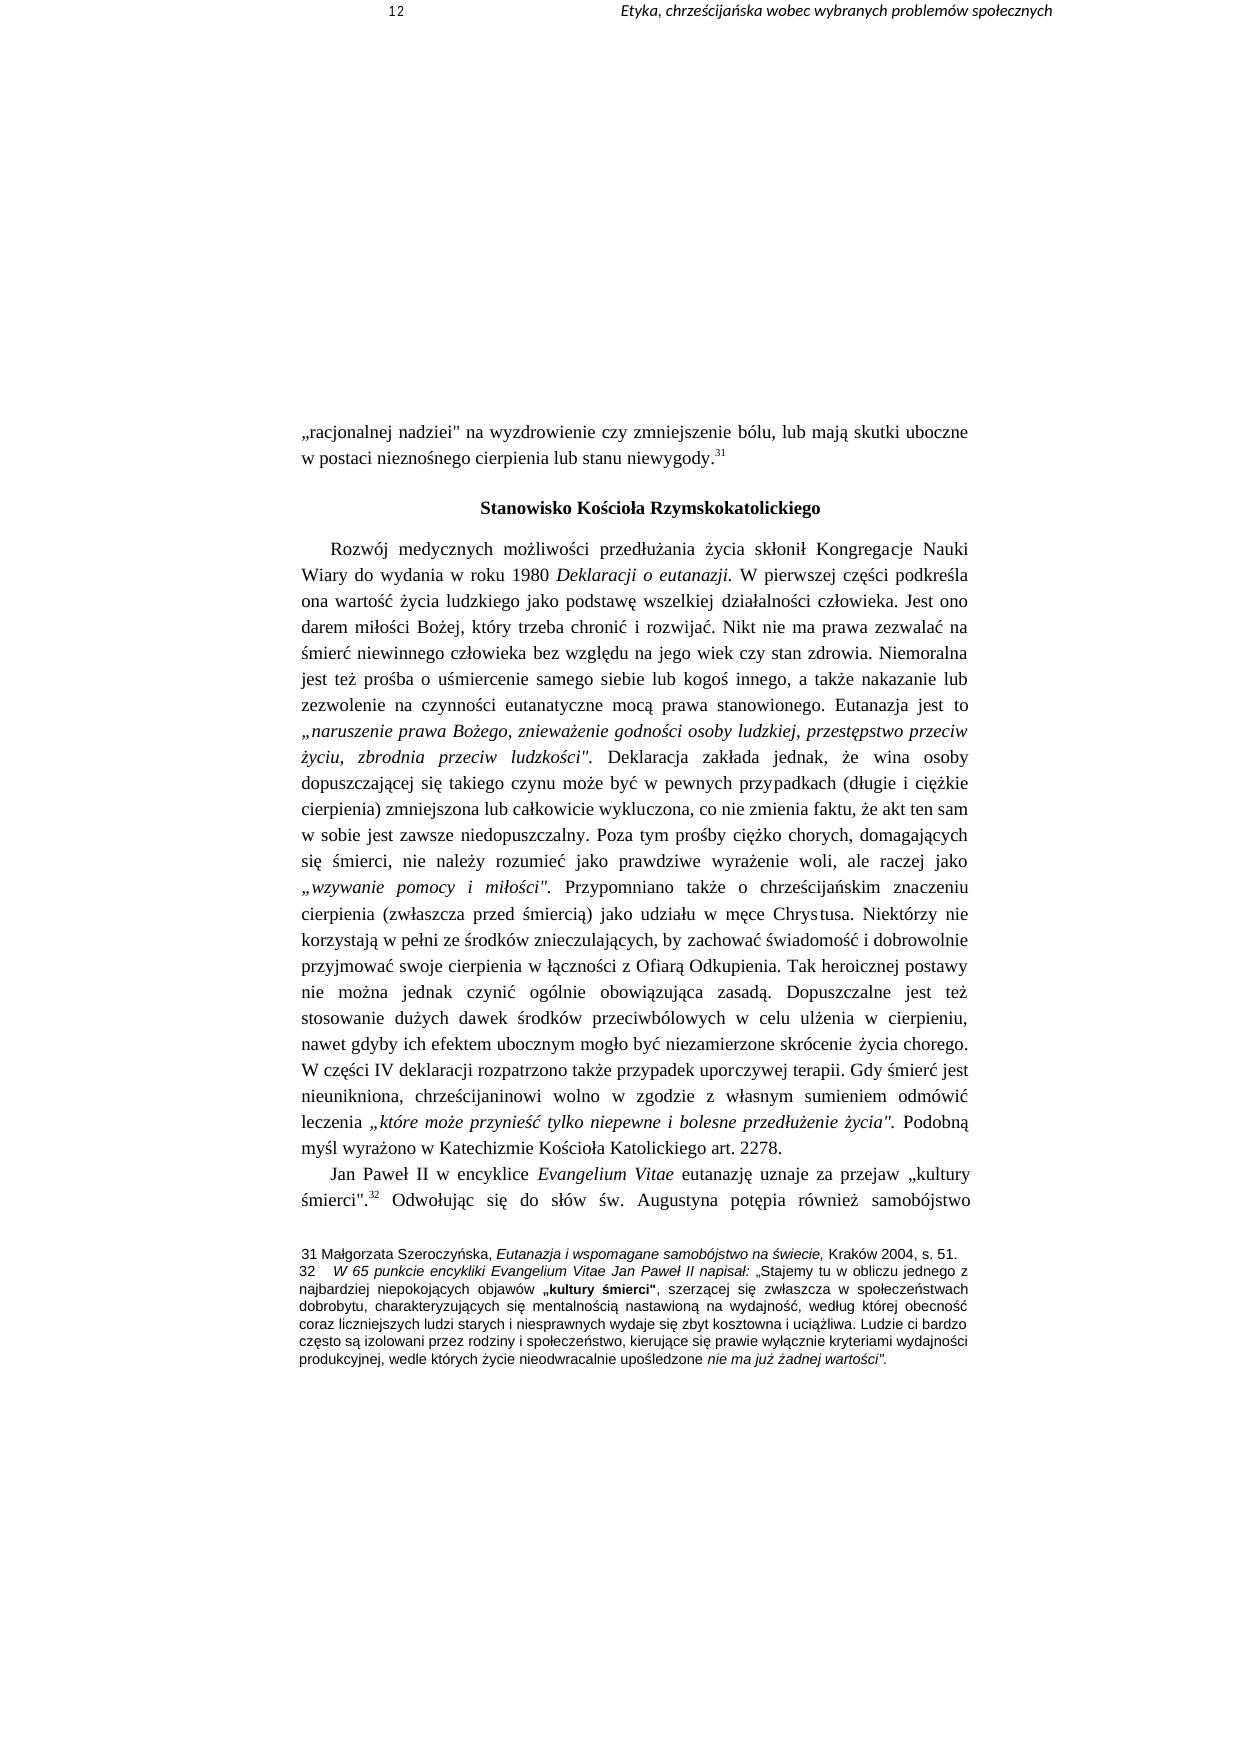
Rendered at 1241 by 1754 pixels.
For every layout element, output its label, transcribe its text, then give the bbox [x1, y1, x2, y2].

text Stanowisko Kościoła Rzymskokatolickiego [301, 499, 971, 518]
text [301, 417, 968, 469]
text Rozwój medycznych możliwości przedłużania życia skłonił Kongregacje Nauki Wiary do wydania w roku 1980 Deklaracji o eutanazji. W pierwszej części podkreśla ona wartość życia ludzkiego jako podstawę wszelkiej działalności człowieka. Jest ono darem miłości Bożej, który trzeba chronić i rozwijać. Nikt nie ma prawa zezwalać na śmierć niewinnego człowieka bez względu na jego wiek czy stan zdrowia. Niemoralna jest też prośba o uśmiercenie samego siebie lub kogoś innego, a także nakazanie lub zezwolenie na czynności eutanatyczne mocą prawa stanowionego. Eutanazja jest to „naruszenie prawa Bożego, znieważenie godności osoby ludzkiej, przestępstwo przeciw życiu, zbrodnia przeciw ludzkości". Deklaracja zakłada jednak, że wina osoby dopuszczającej się takiego czynu może być w pewnych przypadkach (długie i ciężkie cierpienia) zmniejszona lub całkowicie wykluczona, co nie zmienia faktu, że akt ten sam w sobie jest zawsze niedopuszczalny. Poza tym prośby ciężko chorych, domagających się śmierci, nie należy rozumieć jako prawdziwe wyrażenie woli, ale raczej jako „wzywanie pomocy i miłości". Przypomniano także o chrześcijańskim znaczeniu cierpienia (zwłaszcza przed śmiercią) jako udziału w męce Chrystusa. Niektórzy nie korzystają w pełni ze środków znieczulających, by zachować świadomość i dobrowolnie przyjmować swoje cierpienia w łączności z Ofiarą Odkupienia. Tak heroicznej postawy nie można jednak czynić ogólnie obowiązująca zasadą. Dopuszczalne jest też stosowanie dużych dawek środków przeciwbólowych w celu ulżenia w cierpieniu, nawet gdyby ich efektem ubocznym mogło być niezamierzone skrócenie życia chorego. W części IV deklaracji rozpatrzono także przypadek uporczywej terapii. Gdy śmierć jest nieunikniona, chrześcijaninowi wolno w zgodzie z własnym sumieniem odmówić leczenia „które może przynieść tylko niepewne i bolesne przedłużenie życia". Podobną myśl wyrażono w Katechizmie Kościoła Katolickiego art. 2278. [301, 534, 968, 1159]
